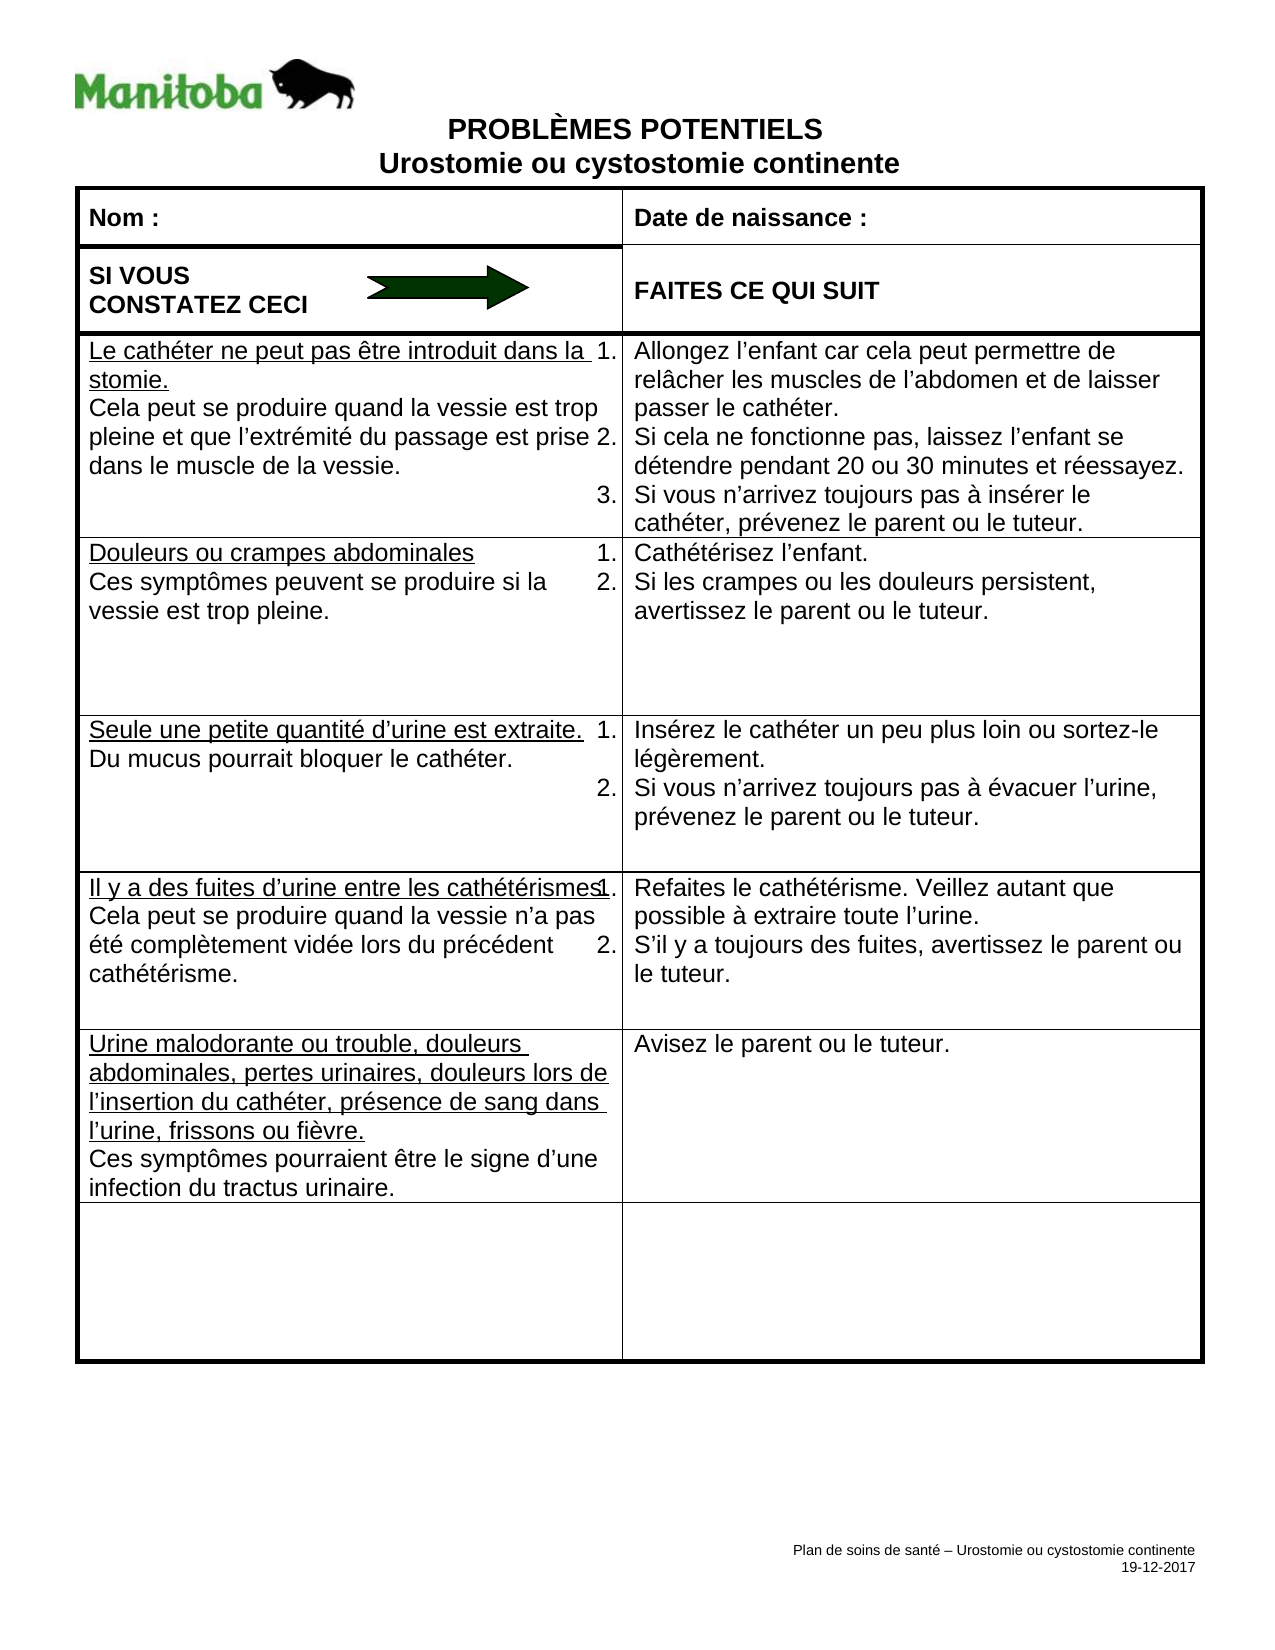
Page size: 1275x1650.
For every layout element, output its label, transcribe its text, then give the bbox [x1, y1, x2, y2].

table_cell Refaites le cathétérisme. Veillez autant que possible à extraire toute l’urine. S’il y a toujours des fuites, avertissez le parent ou le tuteur. [623, 873, 1200, 1028]
table_cell Il y a des fuites d’urine entre les cathétérismes. Cela peut se produire quand la vessie n’a pas été complètement vidée lors du précédent cathétérisme. [80, 873, 622, 1028]
table_cell [623, 1203, 1200, 1359]
table_header Date de naissance : [623, 190, 1200, 244]
table_cell FAITES CE QUI SUIT [623, 245, 1200, 331]
table_cell Seule une petite quantité d’urine est extraite. Du mucus pourrait bloquer le cathéter. [80, 716, 622, 871]
table_cell Urine malodorante ou trouble, douleurs abdominales, pertes urinaires, douleurs lors de l’insertion du cathéter, présence de sang dans l’urine, frissons ou fièvre. Ces symptômes pourraient être le signe d’une infection du tractus urinaire. [80, 1030, 622, 1202]
table_header Nom : [80, 190, 622, 244]
table_cell SI VOUS CONSTATEZ CECI [80, 249, 350, 331]
picture [75, 59, 355, 113]
table_cell Avisez le parent ou le tuteur. [623, 1030, 1200, 1202]
table_cell Allongez l’enfant car cela peut permettre de relâcher les muscles de l’abdomen et de laisser passer le cathéter. Si cela ne fonctionne pas, laissez l’enfant se détendre pendant 20 ou 30 minutes et réessayez. Si vous n’arrivez toujours pas à insérer le cathéter, prévenez le parent ou le tuteur. [623, 336, 1200, 537]
table_cell Douleurs ou crampes abdominales Ces symptômes peuvent se produire si la vessie est trop pleine. [80, 538, 622, 714]
table_cell Cathétérisez l’enfant. Si les crampes ou les douleurs persistent, avertissez le parent ou le tuteur. [623, 538, 1200, 714]
table_cell [80, 1203, 622, 1359]
table_cell Le cathéter ne peut pas être introduit dans la stomie. Cela peut se produire quand la vessie est trop pleine et que l’extrémité du passage est prise dans le muscle de la vessie. [80, 336, 622, 537]
subtitle Urostomie ou cystostomie continente [75, 146, 1204, 179]
table_cell Insérez le cathéter un peu plus loin ou sortez-le légèrement. Si vous n’arrivez toujours pas à évacuer l’urine, prévenez le parent ou le tuteur. [623, 716, 1200, 871]
subtitle PROBLÈMES POTENTIELS [75, 112, 1196, 146]
table_cell [350, 249, 622, 331]
